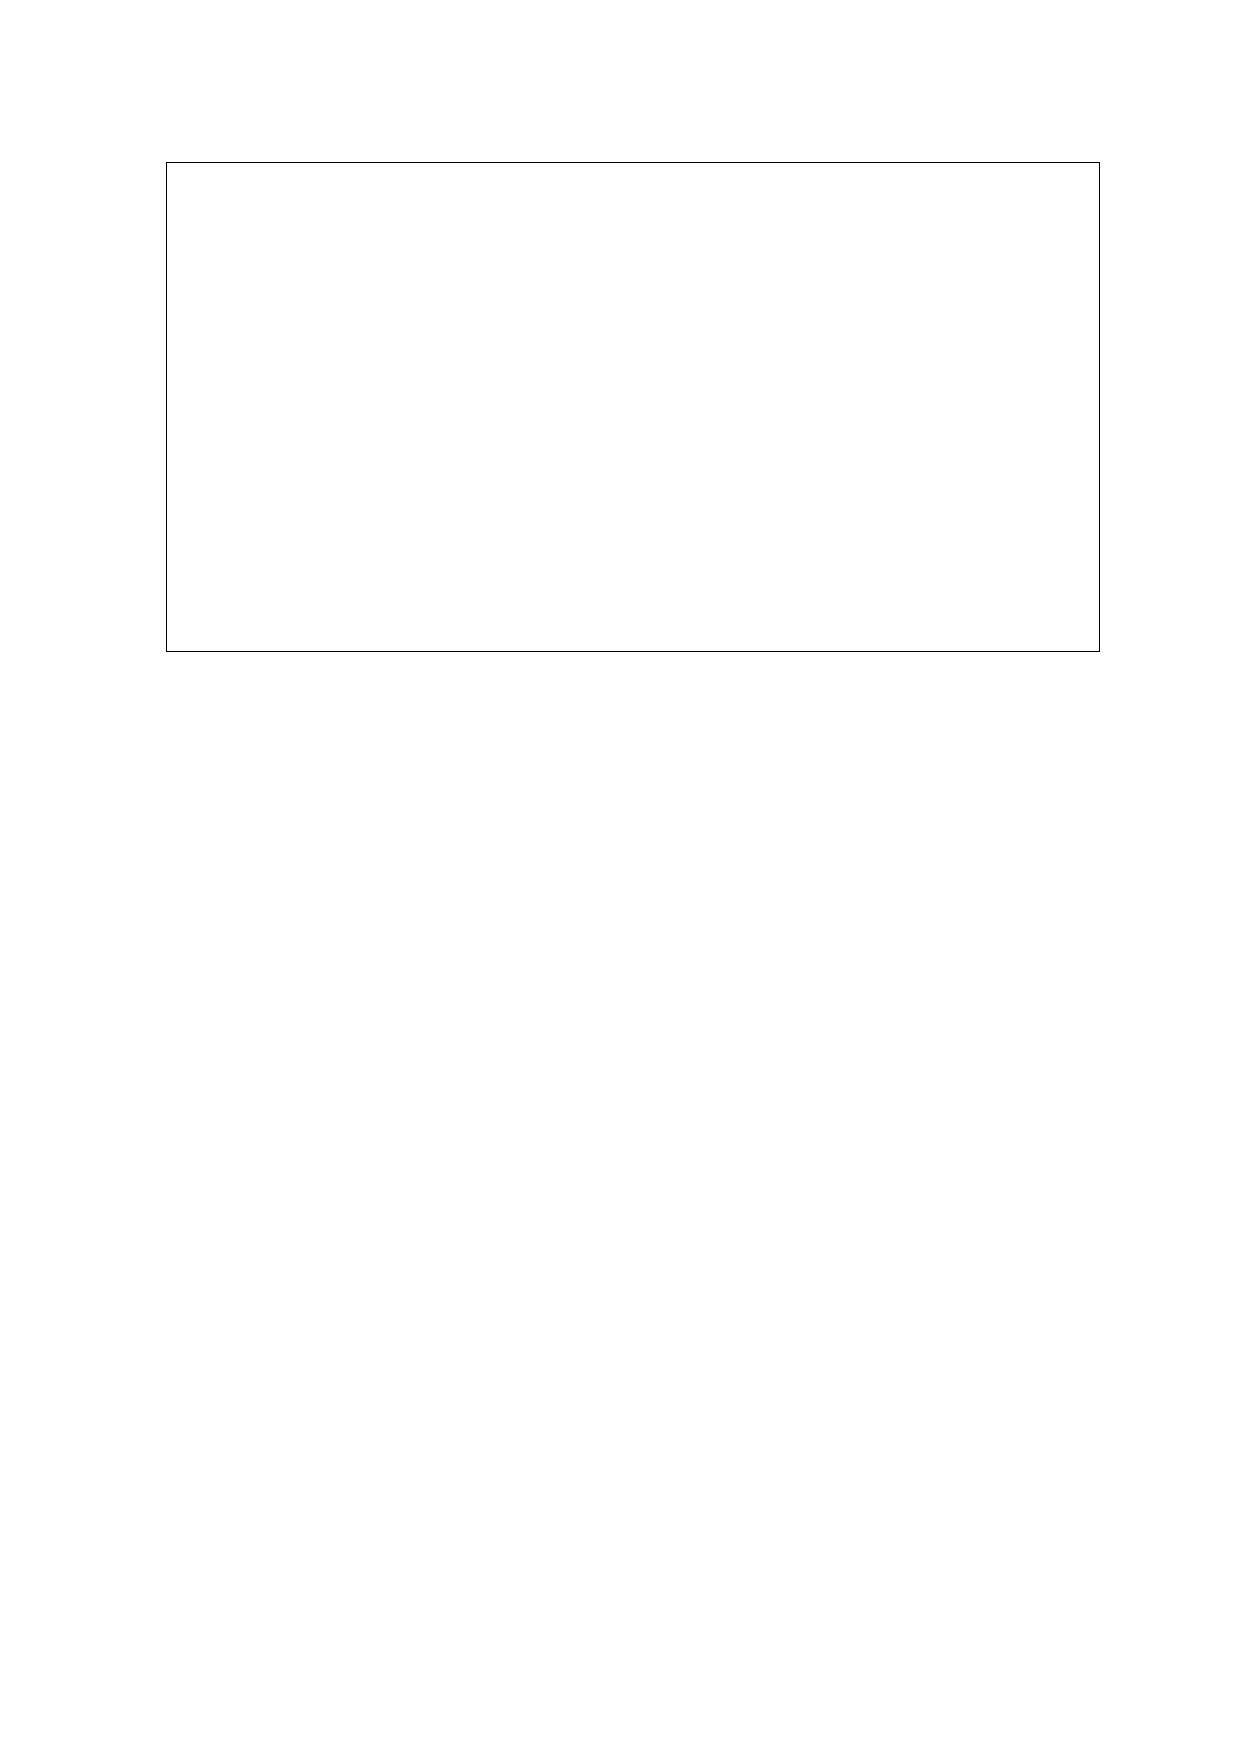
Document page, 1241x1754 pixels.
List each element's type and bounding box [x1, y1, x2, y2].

table_header [167, 163, 1099, 651]
